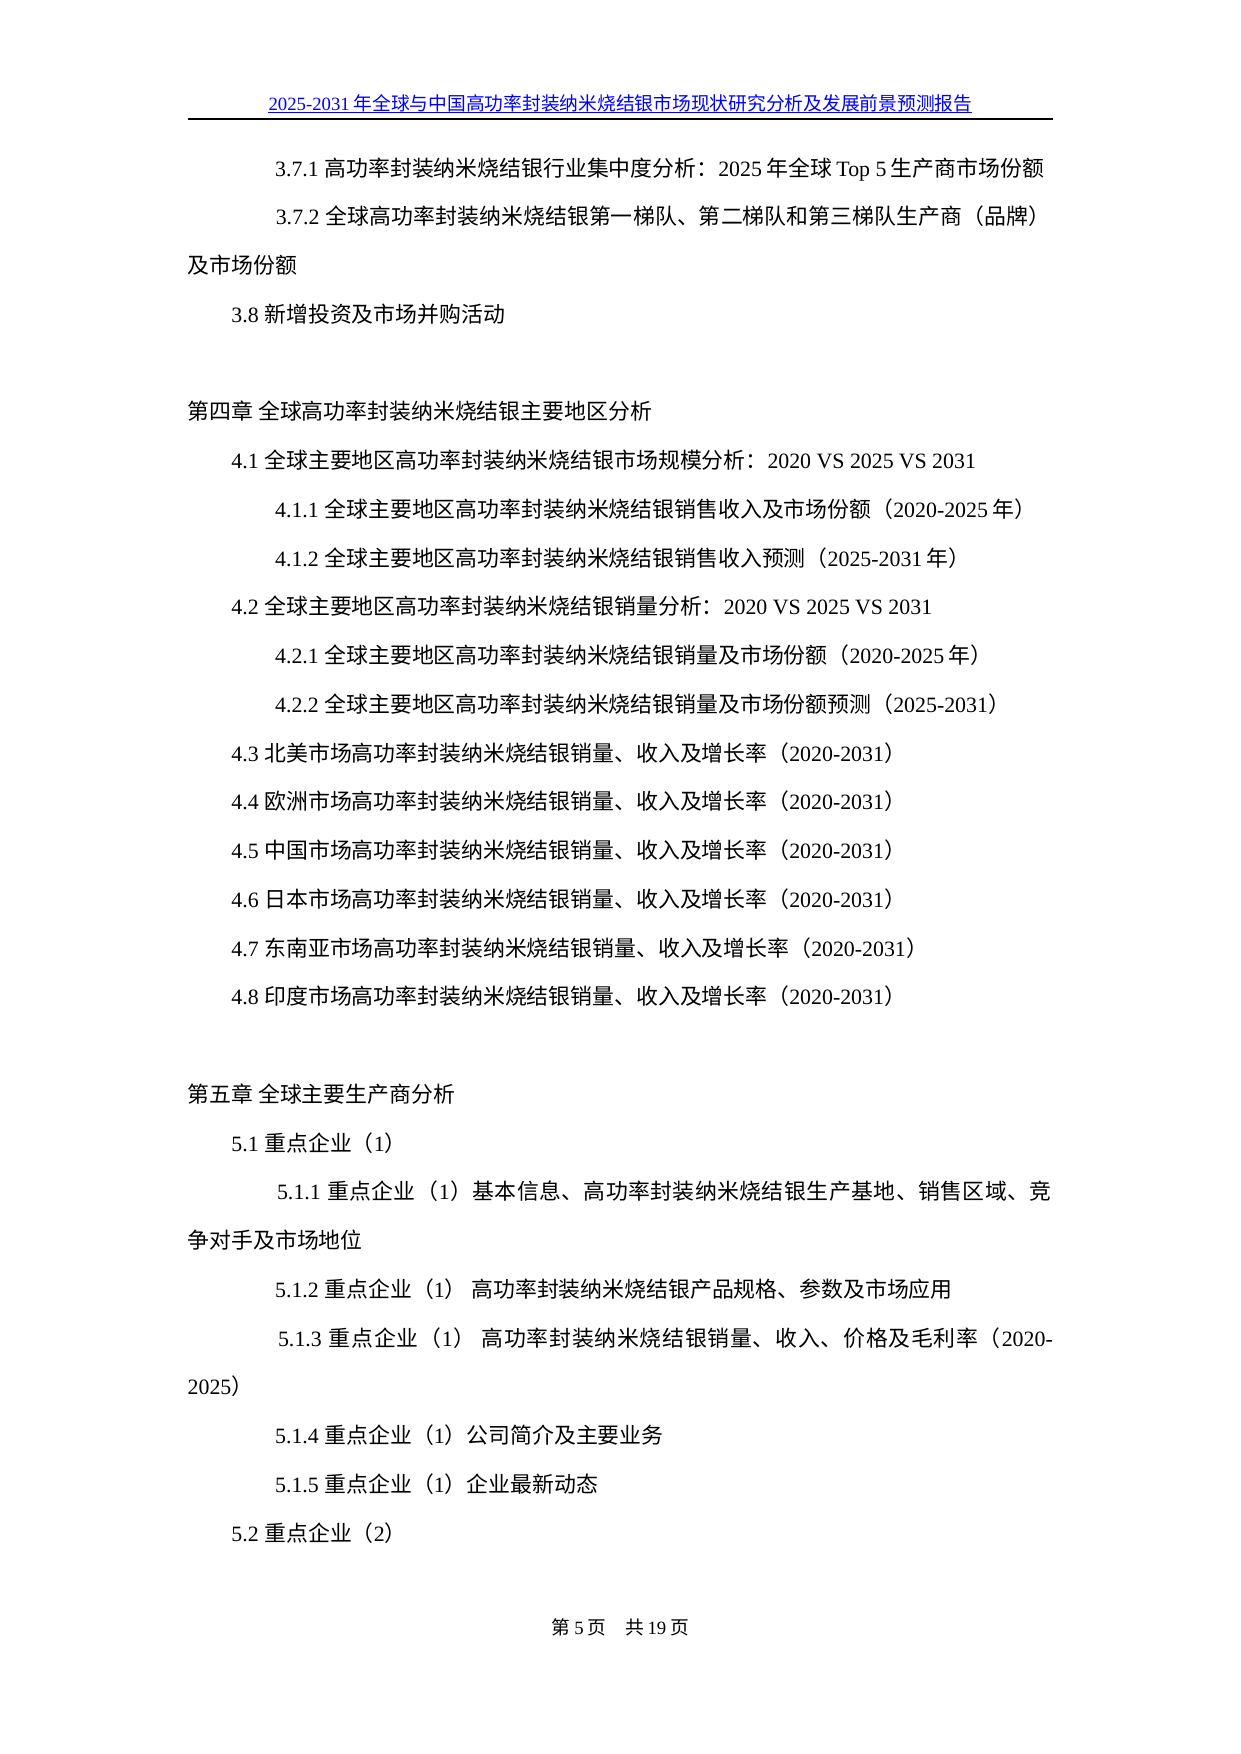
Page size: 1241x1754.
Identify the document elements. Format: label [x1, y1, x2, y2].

text [187, 150, 1053, 1548]
